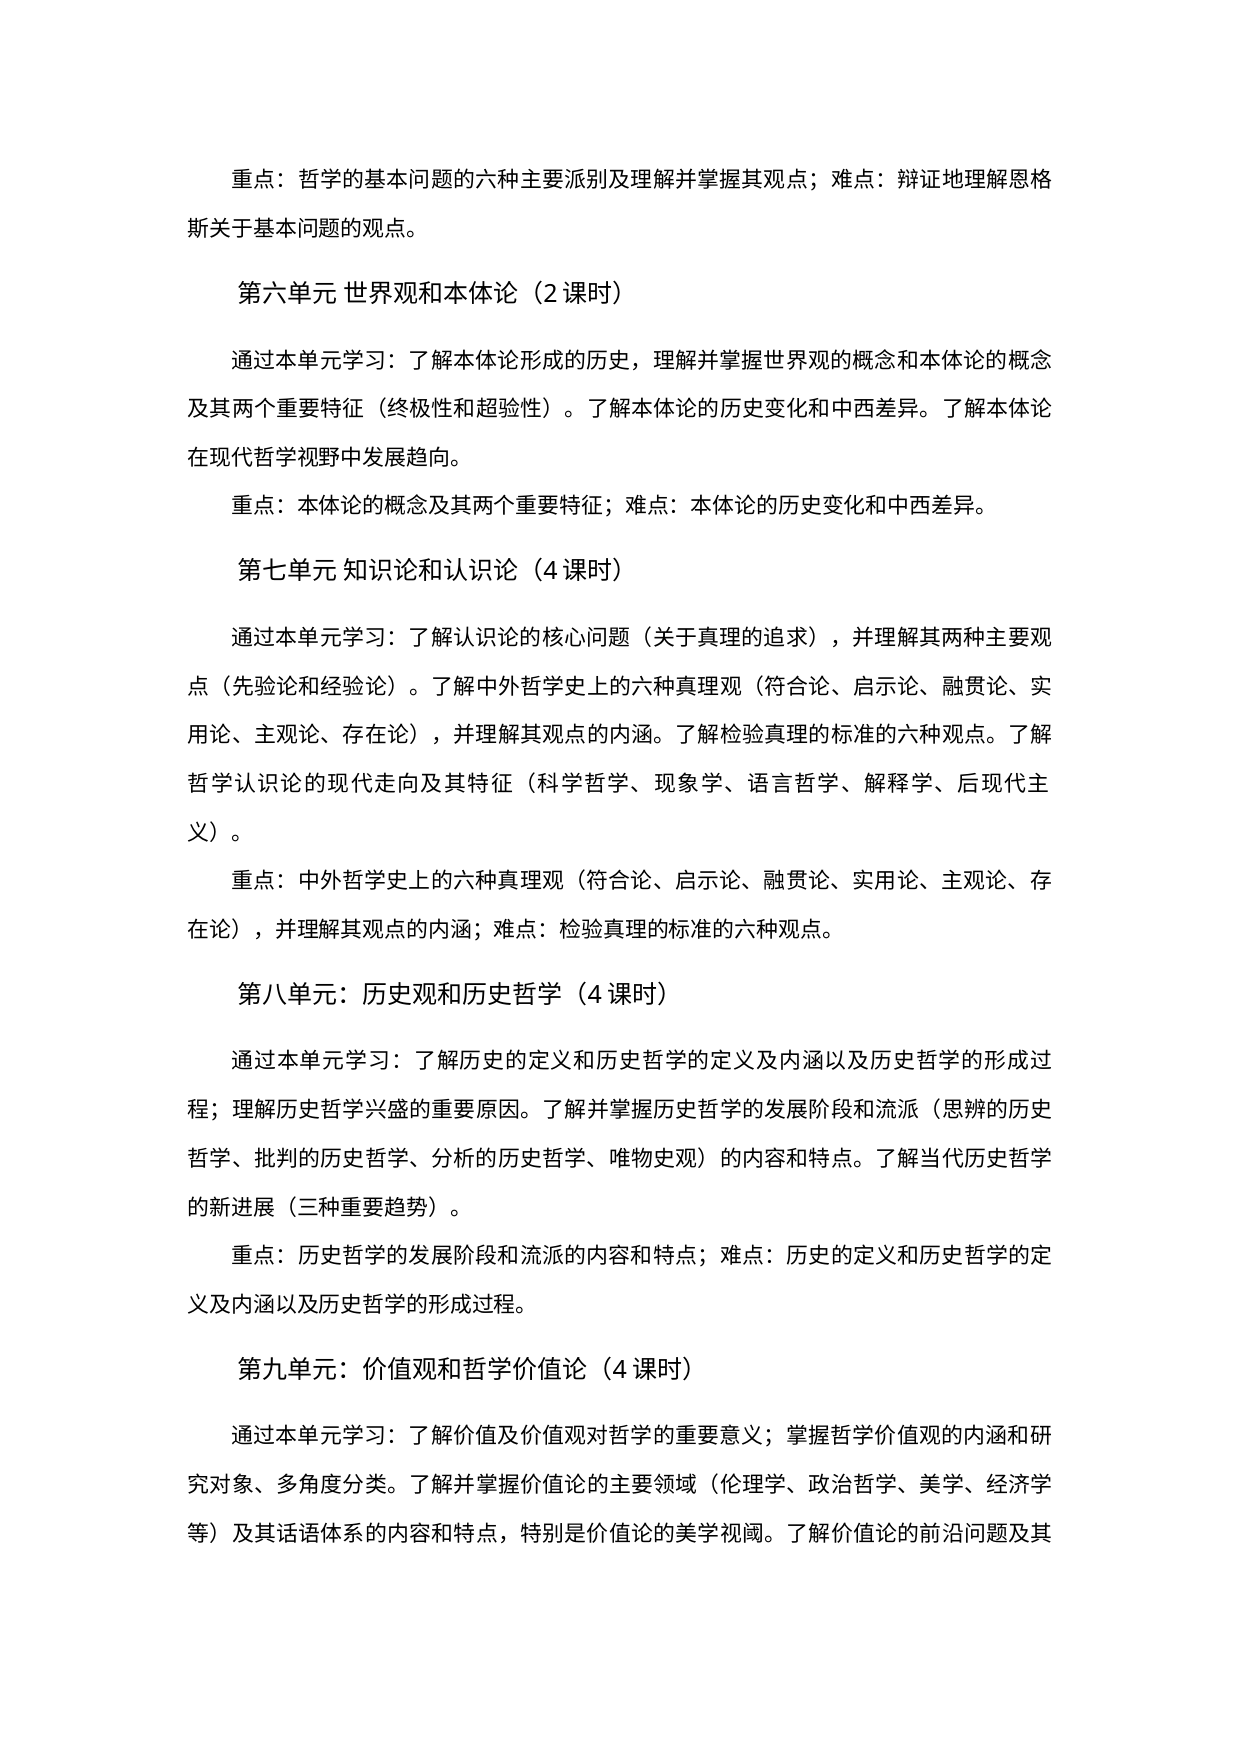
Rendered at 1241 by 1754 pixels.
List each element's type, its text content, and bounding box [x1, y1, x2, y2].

text 重点：中外哲学史上的六种真理观（符合论、启示论、融贯论、实用论、主观论、存在论），并理解其观点的内涵；难点：检验真理的标准的六种观点。 [187, 863, 1053, 944]
text 重点：哲学的基本问题的六种主要派别及理解并掌握其观点；难点：辩证地理解恩格斯关于基本问题的观点。 [187, 162, 1053, 243]
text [187, 1418, 1053, 1548]
text 第六单元 世界观和本体论（2课时） [187, 259, 1053, 324]
text 通过本单元学习：了解历史的定义和历史哲学的定义及内涵以及历史哲学的形成过程；理解历史哲学兴盛的重要原因。了解并掌握历史哲学的发展阶段和流派（思辨的历史哲学、批判的历史哲学、分析的历史哲学、唯物史观）的内容和特点。了解当代历史哲学的新进展（三种重要趋势）。 [187, 1043, 1053, 1222]
text 第九单元：价值观和哲学价值论（4课时） [187, 1335, 1053, 1400]
text 第七单元 知识论和认识论（4课时） [187, 536, 1053, 601]
text 第八单元：历史观和历史哲学（4课时） [187, 960, 1053, 1025]
text 通过本单元学习：了解认识论的核心问题（关于真理的追求），并理解其两种主要观点（先验论和经验论）。了解中外哲学史上的六种真理观（符合论、启示论、融贯论、实用论、主观论、存在论），并理解其观点的内涵。了解检验真理的标准的六种观点。了解哲学认识论的现代走向及其特征（科学哲学、现象学、语言哲学、解释学、后现代主义）。 [187, 619, 1053, 847]
text 重点：本体论的概念及其两个重要特征；难点：本体论的历史变化和中西差异。 [187, 488, 1053, 521]
text 通过本单元学习：了解本体论形成的历史，理解并掌握世界观的概念和本体论的概念及其两个重要特征（终极性和超验性）。了解本体论的历史变化和中西差异。了解本体论在现代哲学视野中发展趋向。 [187, 342, 1053, 472]
text 重点：历史哲学的发展阶段和流派的内容和特点；难点：历史的定义和历史哲学的定义及内涵以及历史哲学的形成过程。 [187, 1238, 1053, 1319]
